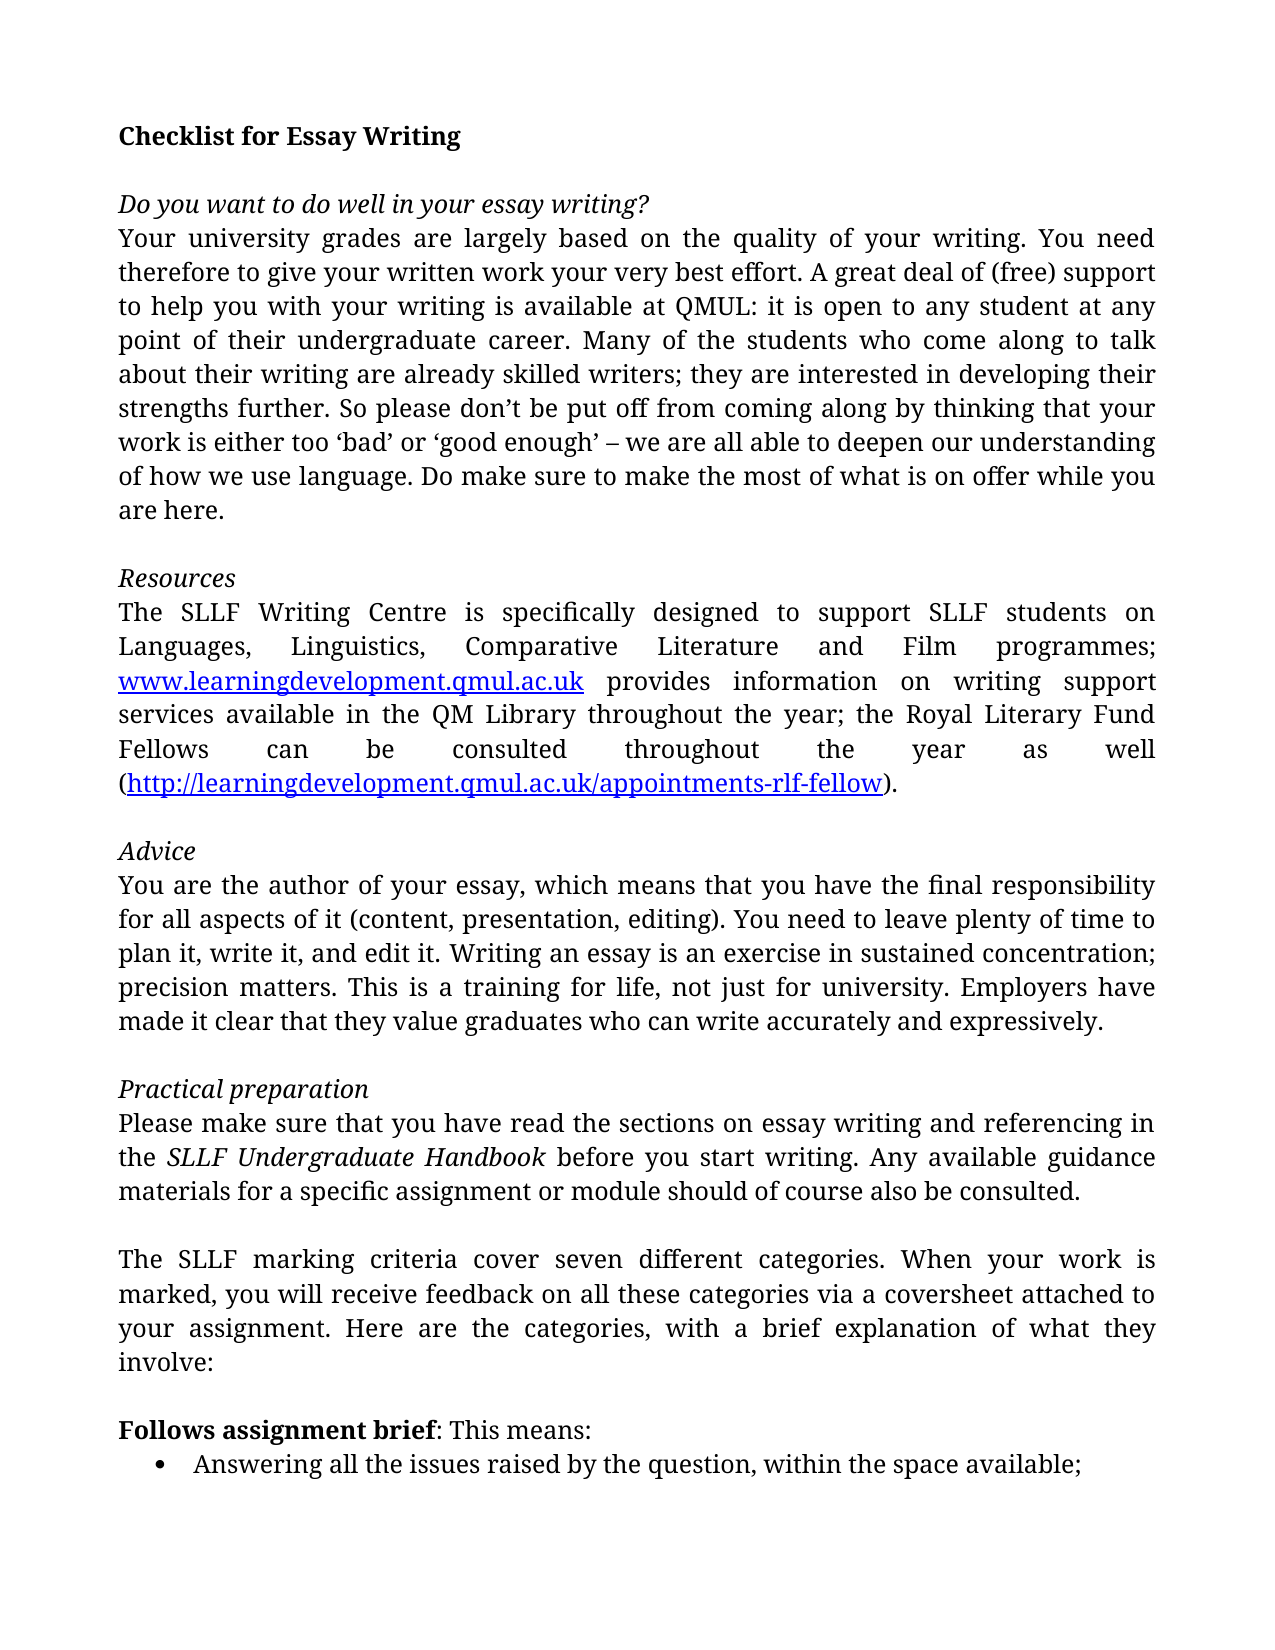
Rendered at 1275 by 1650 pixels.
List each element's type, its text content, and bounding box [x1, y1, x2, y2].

text You are the author of your essay, which means that you have the final responsibility for all aspects of it (content, presentation, editing). You need to leave plenty of time to plan it, write it, and edit it. Writing an essay is an exercise in sustained concentration; precision matters. This is a training for life, not just for university. Employers have made it clear that they value graduates who can write accurately and expressively. [118, 867, 1157, 1038]
text Your university grades are largely based on the quality of your writing. You need therefore to give your written work your very best effort. A great deal of (free) support to help you with your writing is available at QMUL: it is open to any student at any point of their undergraduate career. Many of the students who come along to talk about their writing are already skilled writers; they are interested in developing their strengths further. So please don’t be put off from coming along by thinking that your work is either too ‘bad’ or ‘good enough’ – we are all able to deepen our understanding of how we use language. Do make sure to make the most of what is on offer while you are here. [118, 220, 1157, 527]
text Advice [118, 833, 1157, 867]
text Practical preparation [118, 1072, 1157, 1106]
text Please make sure that you have read the sections on essay writing and referencing in the SLLF Undergraduate Handbook before you start writing. Any available guidance materials for a specific assignment or module should of course also be consulted. [118, 1106, 1157, 1208]
text Checklist for Essay Writing [118, 118, 1157, 152]
text The SLLF Writing Centre is specifically designed to support SLLF students on Languages, Linguistics, Comparative Literature and Film programmes; www.learningdevelopment.qmul.ac.uk provides information on writing support services available in the QM Library throughout the year; the Royal Literary Fund Fellows can be consulted throughout the year as well (http://learningdevelopment.qmul.ac.uk/appointments-rlf-fellow). [118, 595, 1157, 799]
list Answering all the issues raised by the question, within the space available; [156, 1447, 1157, 1481]
text The SLLF marking criteria cover seven different categories. When your work is marked, you will receive feedback on all these categories via a coversheet attached to your assignment. Here are the categories, with a brief explanation of what they involve: [118, 1242, 1157, 1378]
text Follows assignment brief: This means: [118, 1412, 1157, 1447]
text Do you want to do well in your essay writing? [118, 186, 1157, 220]
text Resources [118, 561, 1157, 595]
